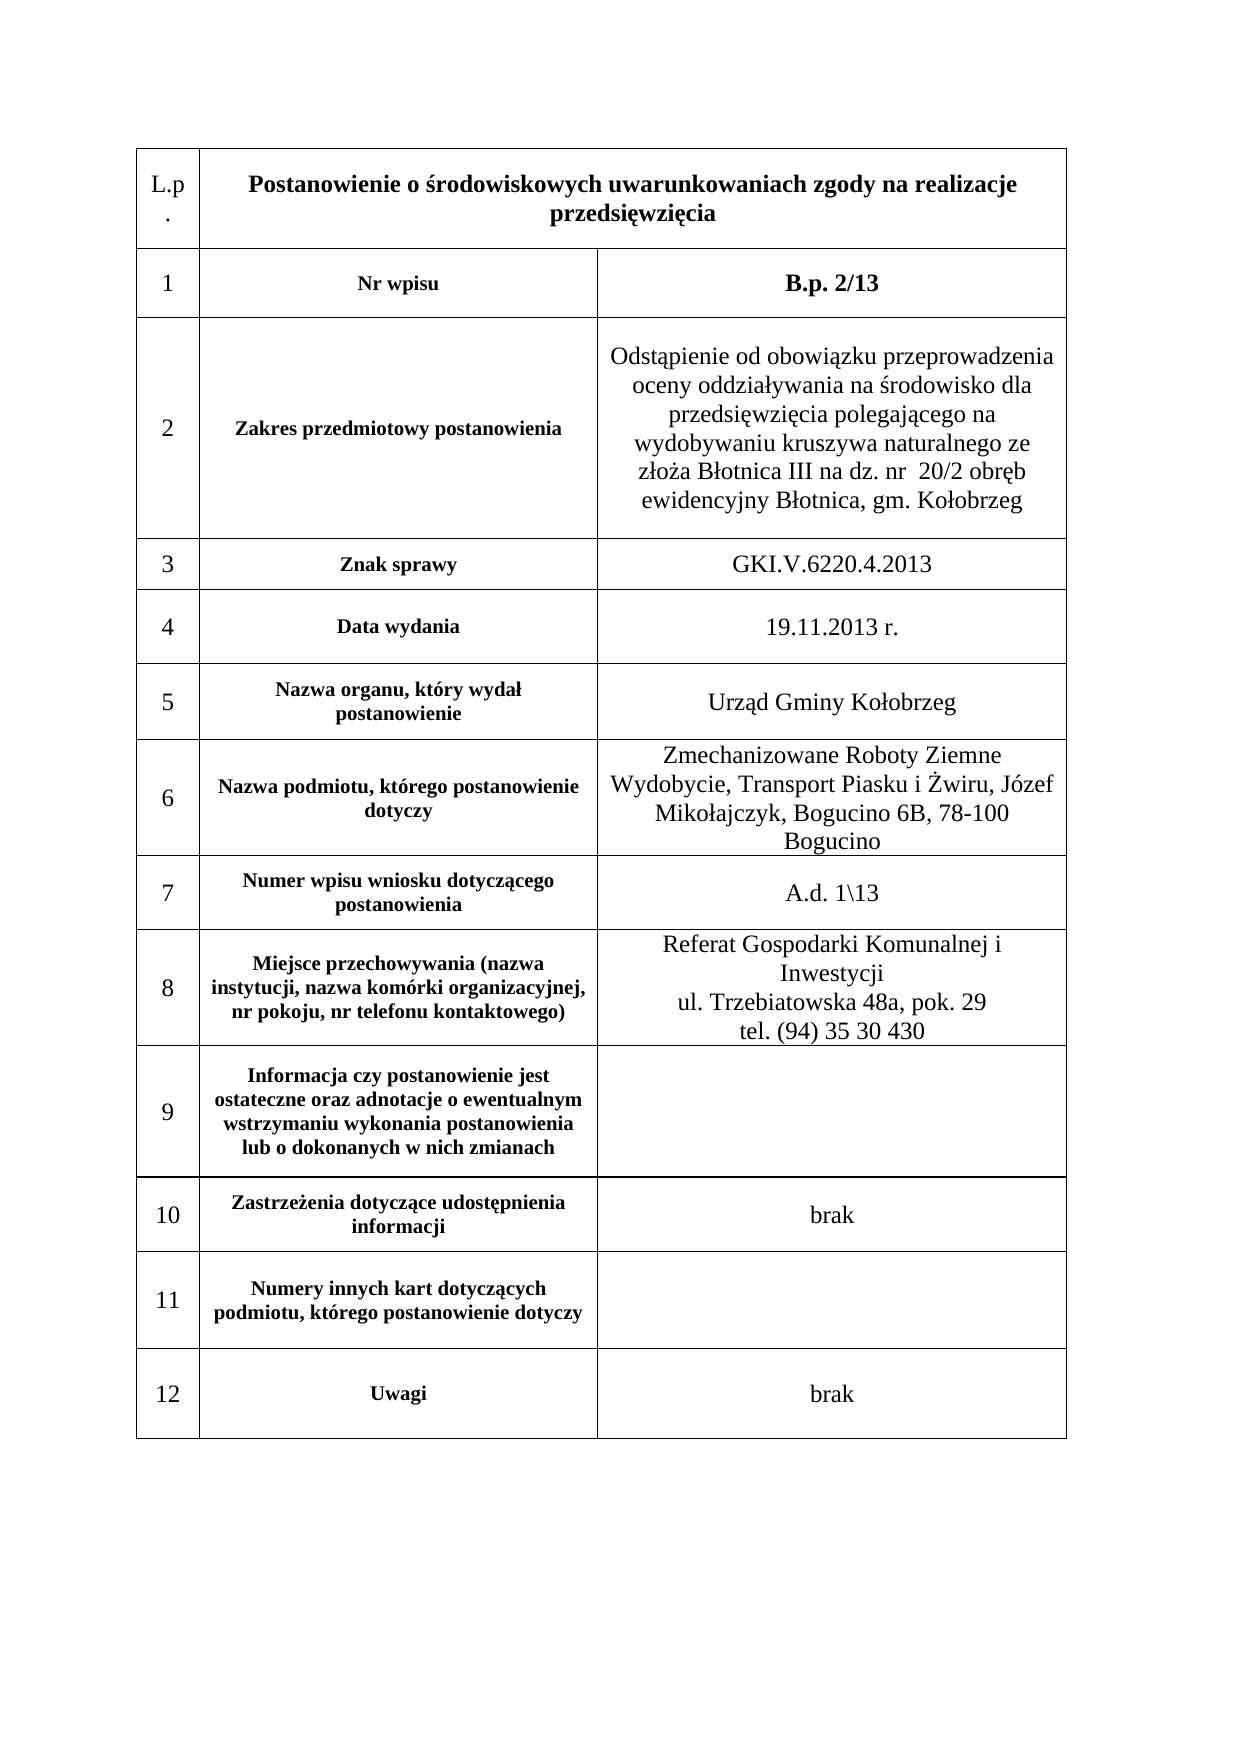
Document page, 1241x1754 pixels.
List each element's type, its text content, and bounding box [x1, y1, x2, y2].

table_cell Informacja czy postanowienie jest ostateczne oraz adnotacje o ewentualnym wstrzymaniu wykonania postanowienia lub o dokonanych w nich zmianach [200, 1046, 597, 1176]
table_cell 2 [137, 318, 199, 538]
table_cell brak [598, 1349, 1066, 1438]
table_cell [598, 1252, 1066, 1348]
table_cell 4 [137, 590, 199, 663]
table_cell 9 [137, 1046, 199, 1176]
table_cell A.d. 1\13 [598, 856, 1066, 928]
table_cell 8 [137, 930, 199, 1044]
table_cell GKI.V.6220.4.2013 [598, 539, 1066, 589]
table_cell 7 [137, 856, 199, 928]
table_cell Numery innych kart dotyczących podmiotu, którego postanowienie dotyczy [200, 1252, 597, 1348]
table_cell 12 [137, 1349, 199, 1438]
table_cell Nr wpisu [200, 249, 597, 317]
table_header L.p. [137, 149, 199, 248]
table_cell 19.11.2013 r. [598, 590, 1066, 663]
table_cell Numer wpisu wniosku dotyczącego postanowienia [200, 856, 597, 928]
table_cell Znak sprawy [200, 539, 597, 589]
table_cell Nazwa organu, który wydał postanowienie [200, 664, 597, 739]
table_cell Zmechanizowane Roboty Ziemne Wydobycie, Transport Piasku i Żwiru, Józef Mikołajczyk, Bogucino 6B, 78-100 Bogucino [598, 740, 1066, 855]
table_cell Urząd Gminy Kołobrzeg [598, 664, 1066, 739]
table_cell 6 [137, 740, 199, 855]
table_cell Miejsce przechowywania (nazwa instytucji, nazwa komórki organizacyjnej, nr pokoju, nr telefonu kontaktowego) [200, 930, 597, 1044]
table_cell Odstąpienie od obowiązku przeprowadzenia oceny oddziaływania na środowisko dla przedsięwzięcia polegającego na wydobywaniu kruszywa naturalnego ze złoża Błotnica III na dz. nr 20/2 obręb ewidencyjny Błotnica, gm. Kołobrzeg [598, 318, 1066, 538]
table_cell Uwagi [200, 1349, 597, 1438]
table_cell 1 [137, 249, 199, 317]
table_cell 5 [137, 664, 199, 739]
table_cell 10 [137, 1178, 199, 1251]
table_cell Zastrzeżenia dotyczące udostępnienia informacji [200, 1178, 597, 1251]
table_cell [598, 1046, 1066, 1176]
table_cell B.p. 2/13 [598, 249, 1066, 317]
table_cell 11 [137, 1252, 199, 1348]
table_cell Nazwa podmiotu, którego postanowienie dotyczy [200, 740, 597, 855]
table_cell Data wydania [200, 590, 597, 663]
table_header Postanowienie o środowiskowych uwarunkowaniach zgody na realizacje przedsięwzięcia [200, 149, 1066, 248]
table_cell brak [598, 1178, 1066, 1251]
table_cell Zakres przedmiotowy postanowienia [200, 318, 597, 538]
table_cell 3 [137, 539, 199, 589]
table_cell Referat Gospodarki Komunalnej i Inwestycji ul. Trzebiatowska 48a, pok. 29 tel. (94) 35 30 430 [598, 930, 1066, 1044]
